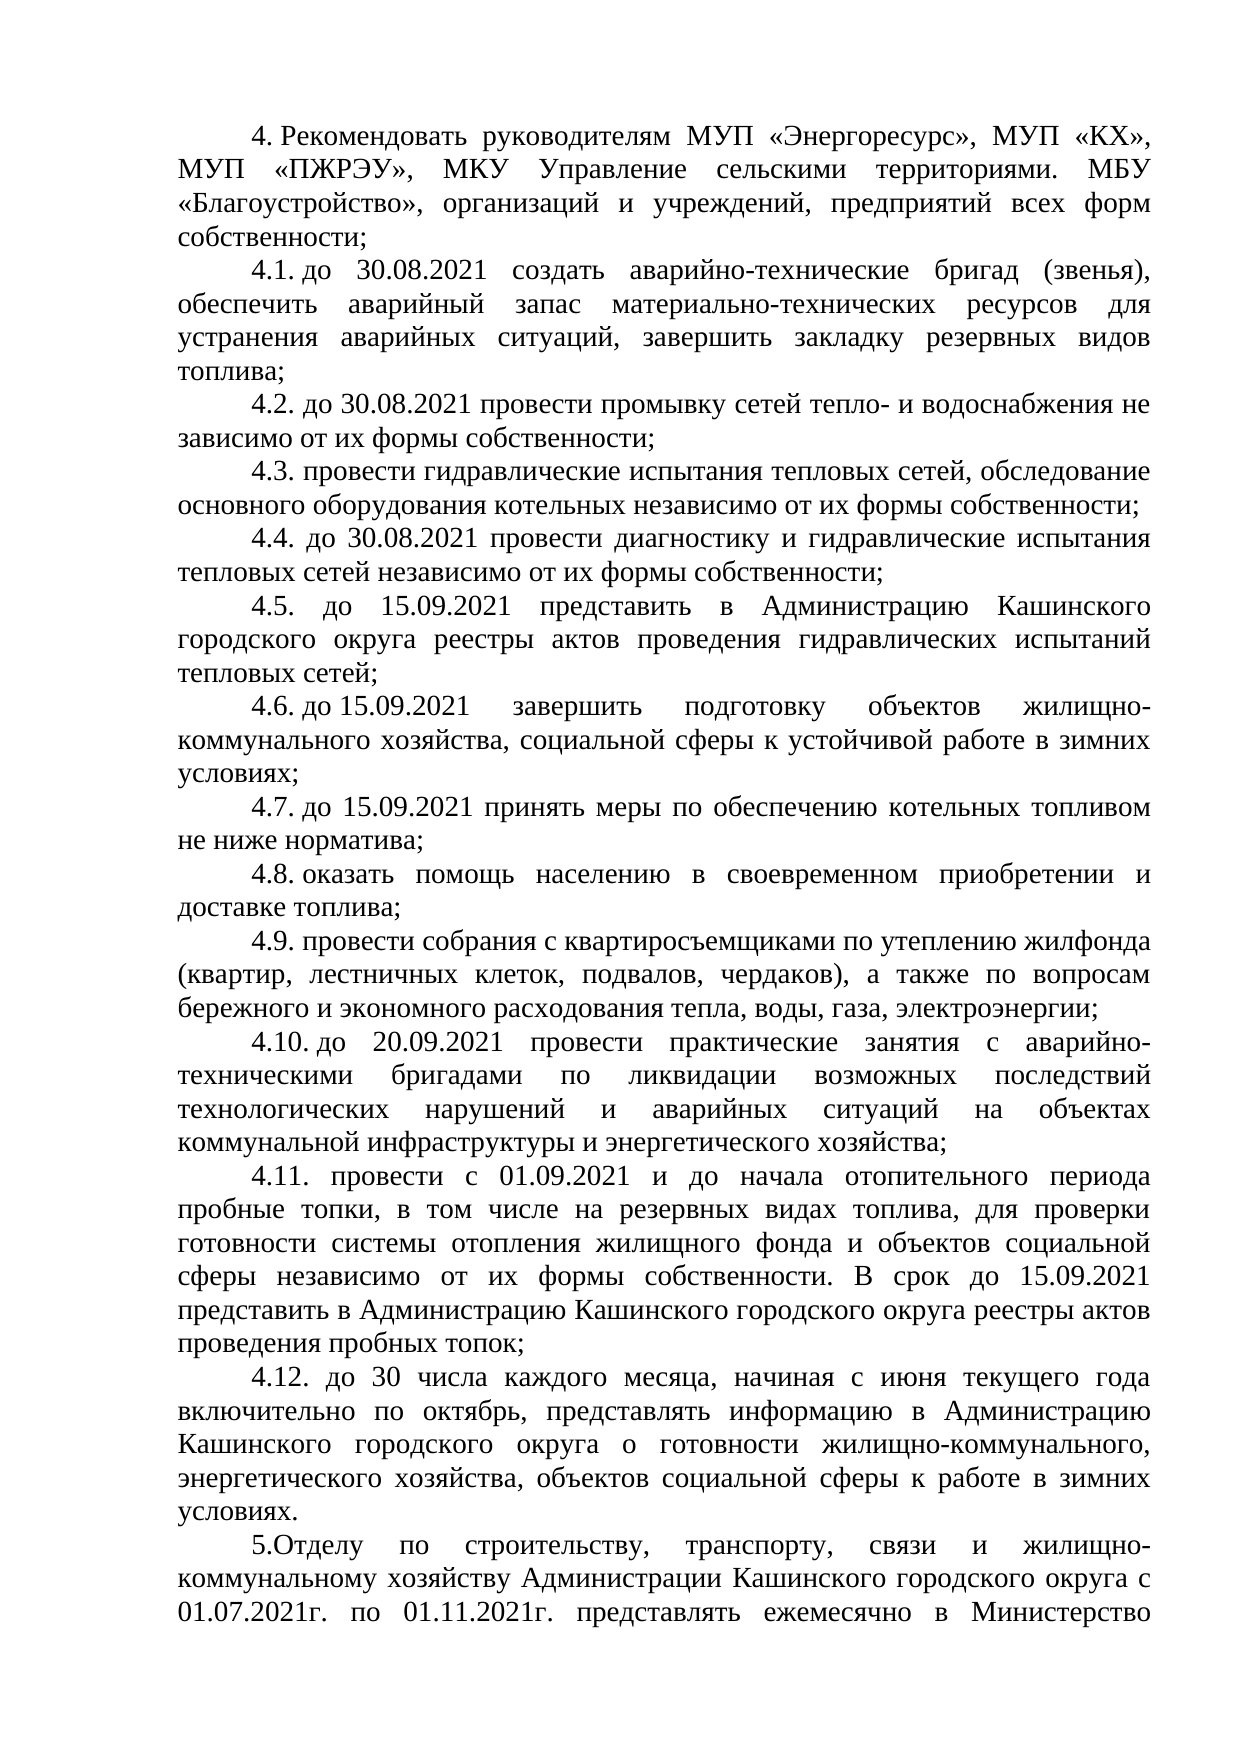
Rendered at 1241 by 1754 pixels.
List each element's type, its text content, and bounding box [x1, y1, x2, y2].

text 4.9. провести собрания с квартиросъемщиками по утеплению жилфонда (квартир, лестничных клеток, подвалов, чердаков), а также по вопросам бережного и экономного расходования тепла, воды, газа, электроэнергии; [177, 923, 1152, 1024]
text 4.5. до 15.09.2021 представить в Администрацию Кашинского городского округа реестры актов проведения гидравлических испытаний тепловых сетей; [177, 588, 1152, 688]
text 4.6. до 15.09.2021 завершить подготовку объектов жилищно-коммунального хозяйства, социальной сферы к устойчивой работе в зимних условиях; [177, 688, 1152, 789]
text 4. Рекомендовать руководителям МУП «Энергоресурс», МУП «КХ», МУП «ПЖРЭУ», МКУ Управление сельскими территориями. МБУ «Благоустройство», организаций и учреждений, предприятий всех форм собственности; [177, 118, 1152, 252]
text 4.10. до 20.09.2021 провести практические занятия с аварийно-техническими бригадами по ликвидации возможных последствий технологических нарушений и аварийных ситуаций на объектах коммунальной инфраструктуры и энергетического хозяйства; [177, 1024, 1152, 1158]
text 4.8. оказать помощь населению в своевременном приобретении и доставке топлива; [177, 856, 1152, 923]
text 4.12. до 30 числа каждого месяца, начиная с июня текущего года включительно по октябрь, представлять информацию в Администрацию Кашинского городского округа о готовности жилищно-коммунального, энергетического хозяйства, объектов социальной сферы к работе в зимних условиях. [177, 1359, 1152, 1527]
text 4.1. до 30.08.2021 создать аварийно-технические бригад (звенья), обеспечить аварийный запас материально-технических ресурсов для устранения аварийных ситуаций, завершить закладку резервных видов топлива; [177, 252, 1152, 386]
text 4.3. провести гидравлические испытания тепловых сетей, обследование основного оборудования котельных независимо от их формы собственности; [177, 453, 1152, 521]
text 4.4. до 30.08.2021 провести диагностику и гидравлические испытания тепловых сетей независимо от их формы собственности; [177, 521, 1152, 588]
text 4.2. до 30.08.2021 провести промывку сетей тепло- и водоснабжения не зависимо от их формы собственности; [177, 386, 1152, 453]
text 4.11. провести с 01.09.2021 и до начала отопительного периода пробные топки, в том числе на резервных видах топлива, для проверки готовности системы отопления жилищного фонда и объектов социальной сферы независимо от их формы собственности. В срок до 15.09.2021 представить в Администрацию Кашинского городского округа реестры актов проведения пробных топок; [177, 1158, 1152, 1359]
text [177, 1527, 1152, 1627]
text 4.7. до 15.09.2021 принять меры по обеспечению котельных топливом не ниже норматива; [177, 789, 1152, 856]
